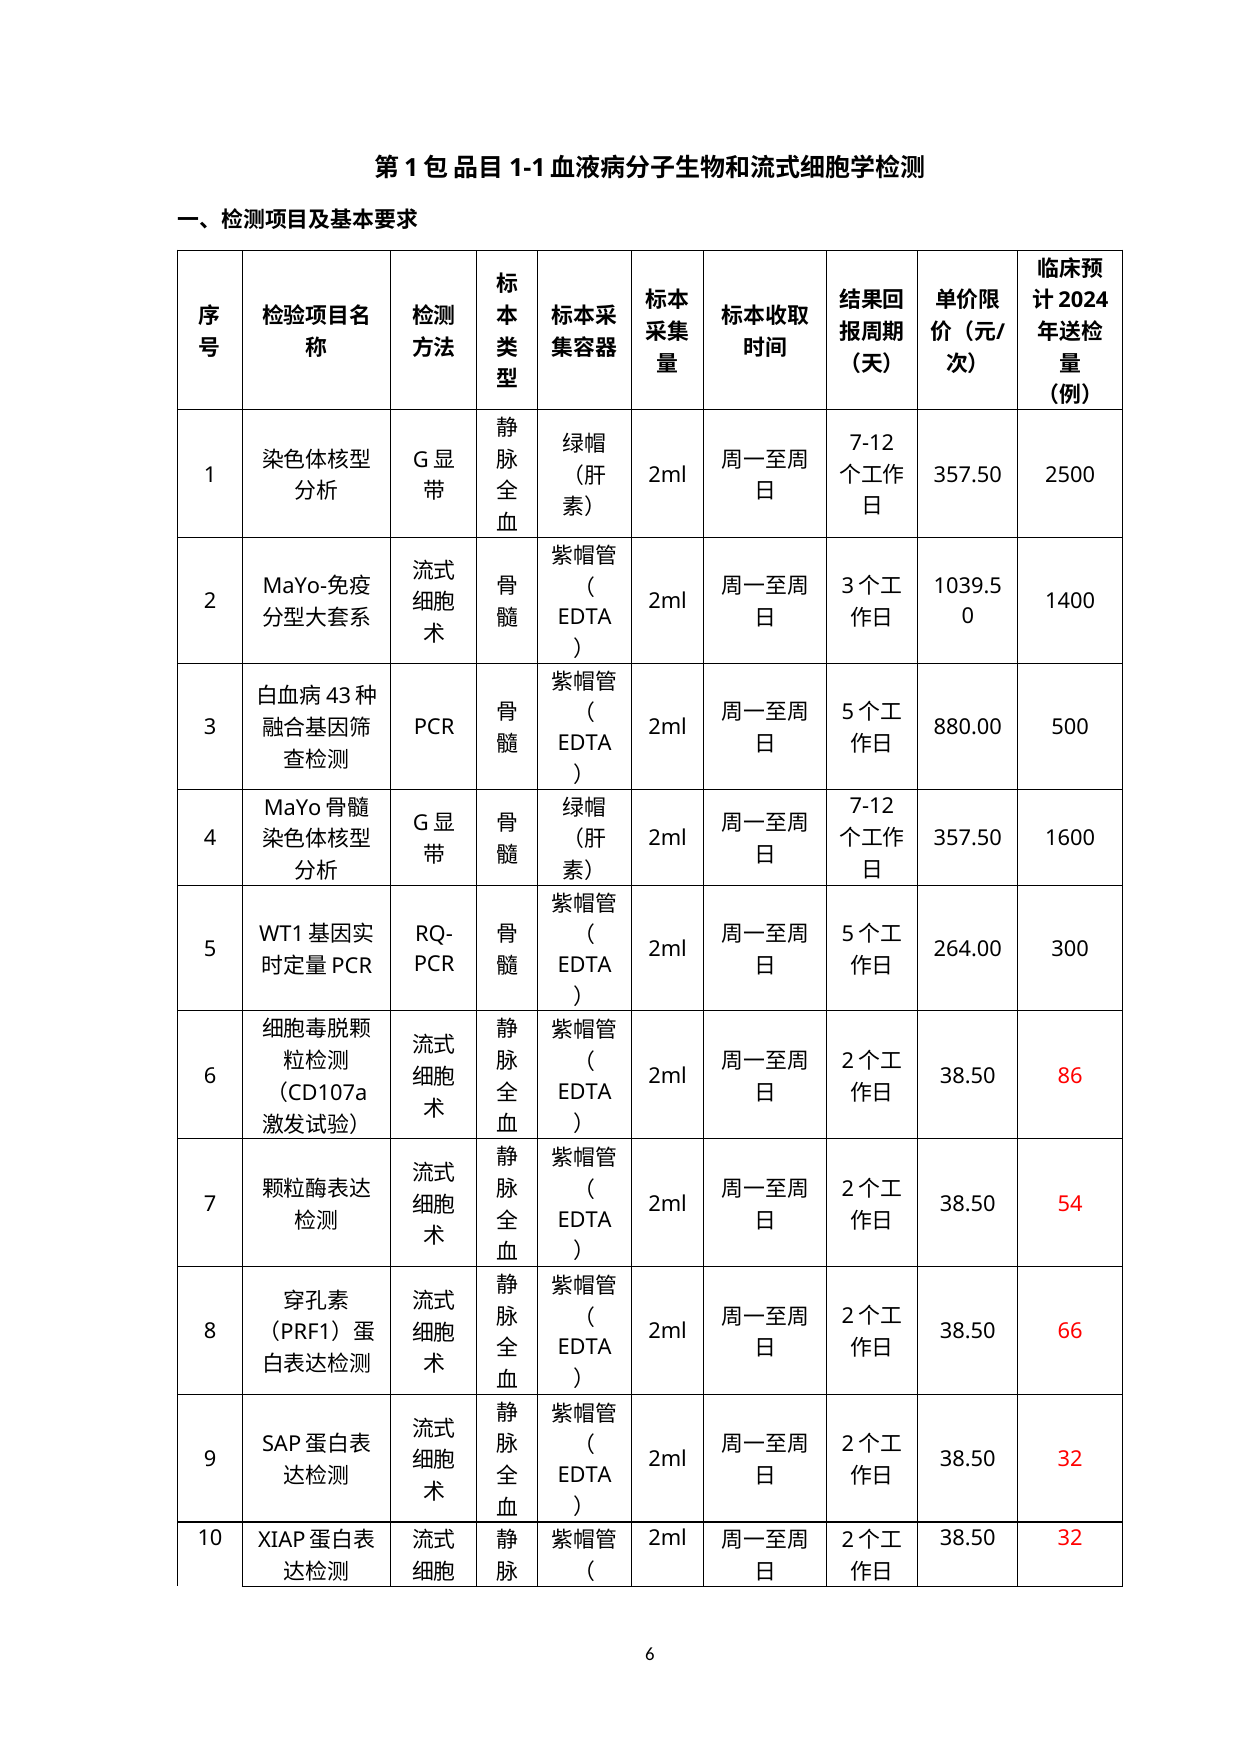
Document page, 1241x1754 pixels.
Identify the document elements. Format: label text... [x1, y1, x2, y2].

table_cell 骨髓 [477, 886, 537, 1010]
table_cell 流式细胞术 [391, 1139, 476, 1266]
table_cell 500 [1018, 664, 1122, 788]
table_header 单价限价（元/次） [918, 251, 1017, 409]
table_cell 1400 [1018, 538, 1122, 663]
text 第1包 品目1-1血液病分子生物和流式细胞学检测 [177, 148, 1122, 184]
table_cell 静脉全血 [477, 410, 537, 537]
table_cell 2ml [632, 664, 703, 788]
table_header 检测方法 [391, 251, 476, 409]
table_cell 86 [1018, 1011, 1122, 1138]
table_cell 1 [178, 410, 242, 537]
table_cell G显带 [391, 410, 476, 537]
table_cell 300 [1018, 886, 1122, 1010]
table_header 临床预计2024年送检量（例） [1018, 251, 1122, 409]
table_cell 2个工作日 [827, 1011, 917, 1138]
table_cell 5 [178, 886, 242, 1010]
table_cell 紫帽管（EDTA） [538, 1395, 631, 1521]
table_header 检验项目名称 [243, 251, 390, 409]
table_cell 880.00 [918, 664, 1017, 788]
table_cell 周一至周日 [704, 1523, 826, 1586]
table_cell 2个工作日 [827, 1523, 917, 1586]
table_cell 静脉全血 [477, 1267, 537, 1394]
table_cell 静脉全血 [477, 1395, 537, 1521]
table_cell 骨髓 [477, 790, 537, 884]
table_cell 2个工作日 [827, 1267, 917, 1394]
table_cell 周一至周日 [704, 664, 826, 788]
table_cell 流式细胞术 [391, 1267, 476, 1394]
table_cell 3 [178, 664, 242, 788]
table_cell 66 [1018, 1267, 1122, 1394]
table_cell G显带 [391, 790, 476, 884]
table_cell 5个工作日 [827, 664, 917, 788]
table_cell 38.50 [918, 1523, 1017, 1586]
table_cell 周一至周日 [704, 790, 826, 884]
table_cell 5个工作日 [827, 886, 917, 1010]
table_cell 静脉全血 [477, 1139, 537, 1266]
table_cell 4 [178, 790, 242, 884]
table_cell 绿帽（肝素） [538, 790, 631, 884]
table_cell 54 [1018, 1139, 1122, 1266]
table_cell 静脉全血 [477, 1523, 537, 1586]
table_cell 颗粒酶表达检测 [243, 1139, 390, 1266]
table_header 结果回报周期（天） [827, 251, 917, 409]
table_cell 2个工作日 [827, 1139, 917, 1266]
table_cell 周一至周日 [704, 410, 826, 537]
table_cell 流式细胞术 [391, 1011, 476, 1138]
table_cell 紫帽管（EDTA） [538, 1011, 631, 1138]
table_cell 1600 [1018, 790, 1122, 884]
table_cell 7-12个工作日 [827, 790, 917, 884]
table_cell 2ml [632, 1011, 703, 1138]
table_header 标本采集容器 [538, 251, 631, 409]
table_cell 周一至周日 [704, 1139, 826, 1266]
table_cell 周一至周日 [704, 1395, 826, 1521]
table_header 标本采集量 [632, 251, 703, 409]
table_cell XIAP蛋白表达检测 [243, 1523, 390, 1586]
table_cell 10 [178, 1523, 242, 1586]
table_header 标本类型 [477, 251, 537, 409]
table_cell 2ml [632, 1395, 703, 1521]
table_header 序号 [178, 251, 242, 409]
table_cell 流式细胞术 [391, 1523, 476, 1586]
table_cell 周一至周日 [704, 1267, 826, 1394]
table_cell 静脉全血 [477, 1011, 537, 1138]
table_cell WT1基因实时定量PCR [243, 886, 390, 1010]
table_cell 2ml [632, 790, 703, 884]
table_cell 紫帽管（EDTA） [538, 886, 631, 1010]
table_header 标本收取时间 [704, 251, 826, 409]
table_cell 6 [178, 1011, 242, 1138]
table_cell 流式细胞术 [391, 1395, 476, 1521]
table_cell 周一至周日 [704, 1011, 826, 1138]
table_cell 38.50 [918, 1011, 1017, 1138]
table_cell 染色体核型分析 [243, 410, 390, 537]
text 一、检测项目及基本要求 [177, 202, 1122, 234]
table_cell 8 [178, 1267, 242, 1394]
table_cell MaYo骨髓染色体核型分析 [243, 790, 390, 884]
table_cell 1039.50 [918, 538, 1017, 663]
table_cell 38.50 [918, 1267, 1017, 1394]
table_cell 32 [1018, 1395, 1122, 1521]
table_cell 264.00 [918, 886, 1017, 1010]
table_cell 357.50 [918, 790, 1017, 884]
table_cell 紫帽管（EDTA） [538, 1139, 631, 1266]
table_cell 2ml [632, 410, 703, 537]
table_cell 紫帽管（EDTA） [538, 1267, 631, 1394]
table_cell 38.50 [918, 1139, 1017, 1266]
table_cell 白血病43种融合基因筛查检测 [243, 664, 390, 788]
table_cell 38.50 [918, 1395, 1017, 1521]
table_cell 3个工作日 [827, 538, 917, 663]
table_cell SAP蛋白表达检测 [243, 1395, 390, 1521]
table_cell 紫帽管（EDTA） [538, 664, 631, 788]
table_cell 紫帽管（EDTA） [538, 538, 631, 663]
table_cell RQ-PCR [391, 886, 476, 1010]
table_cell 7 [178, 1139, 242, 1266]
table_cell 周一至周日 [704, 538, 826, 663]
table_cell 2 [178, 538, 242, 663]
table_cell 骨髓 [477, 538, 537, 663]
table_cell 2ml [632, 1139, 703, 1266]
table_cell 穿孔素（PRF1）蛋白表达检测 [243, 1267, 390, 1394]
table_cell 2ml [632, 1523, 703, 1586]
table_cell 32 [1018, 1523, 1122, 1586]
table_cell 9 [178, 1395, 242, 1521]
table_cell 流式细胞术 [391, 538, 476, 663]
table_cell 2ml [632, 886, 703, 1010]
table_cell 2个工作日 [827, 1395, 917, 1521]
table_cell MaYo-免疫分型大套系 [243, 538, 390, 663]
table_cell 周一至周日 [704, 886, 826, 1010]
table_cell 绿帽（肝素） [538, 410, 631, 537]
table_cell 紫帽管（EDTA） [538, 1523, 631, 1586]
table_cell 7-12个工作日 [827, 410, 917, 537]
table_cell 2500 [1018, 410, 1122, 537]
table_cell 357.50 [918, 410, 1017, 537]
table_cell 2ml [632, 538, 703, 663]
table_cell PCR [391, 664, 476, 788]
table_cell 细胞毒脱颗粒检测（CD107a激发试验） [243, 1011, 390, 1138]
table_cell 2ml [632, 1267, 703, 1394]
table_cell 骨髓 [477, 664, 537, 788]
